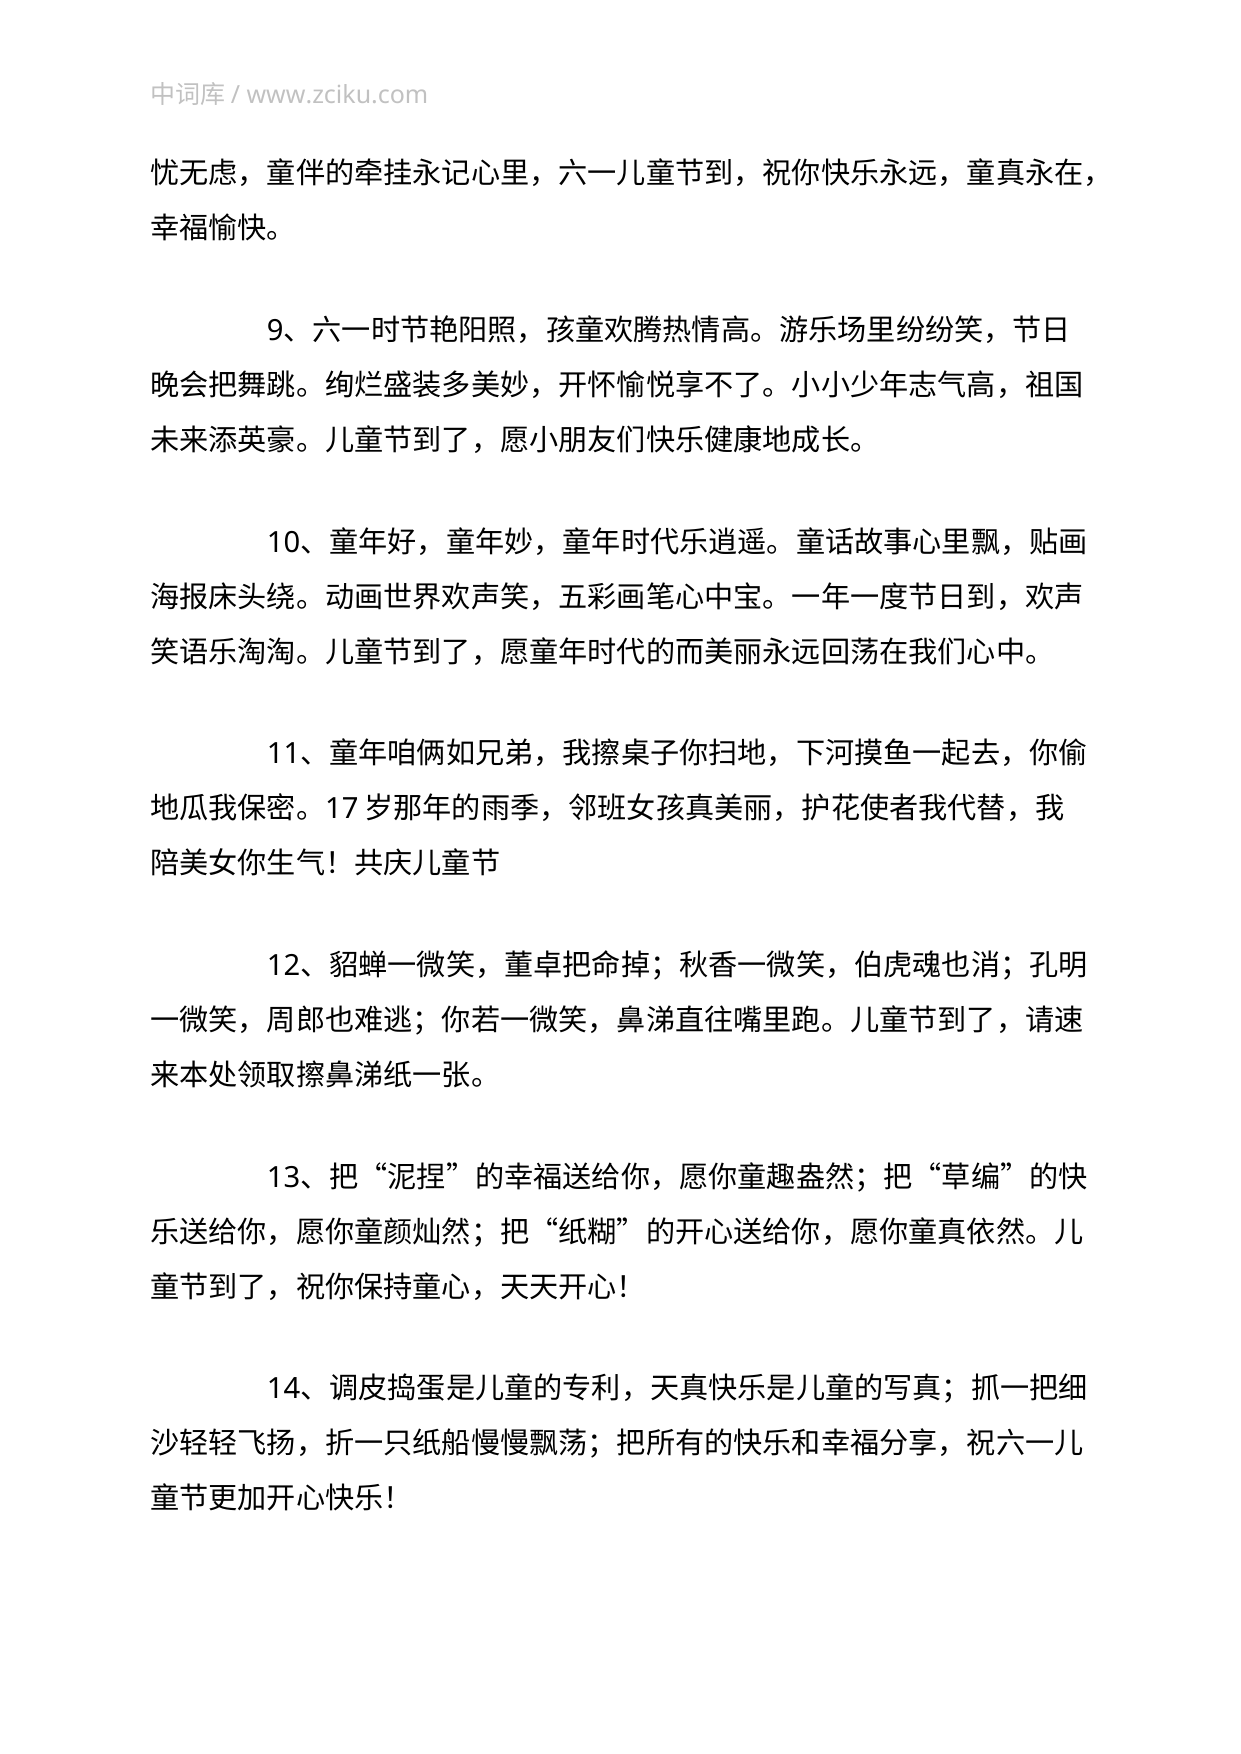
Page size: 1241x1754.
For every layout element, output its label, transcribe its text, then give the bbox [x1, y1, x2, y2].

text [150, 150, 1090, 247]
text 13、把“泥捏”的幸福送给你，愿你童趣盎然；把“草编”的快乐送给你，愿你童颜灿然；把“纸糊”的开心送给你，愿你童真依然。儿童节到了，祝你保持童心，天天开心！ [150, 1153, 1090, 1306]
text 14、调皮捣蛋是儿童的专利，天真快乐是儿童的写真；抓一把细沙轻轻飞扬，折一只纸船慢慢飘荡；把所有的快乐和幸福分享，祝六一儿童节更加开心快乐！ [150, 1365, 1090, 1517]
text 9、六一时节艳阳照，孩童欢腾热情高。游乐场里纷纷笑，节日晚会把舞跳。绚烂盛装多美妙，开怀愉悦享不了。小小少年志气高，祖国未来添英豪。儿童节到了，愿小朋友们快乐健康地成长。 [150, 307, 1090, 459]
text 12、貂蝉一微笑，董卓把命掉；秋香一微笑，伯虎魂也消；孔明一微笑，周郎也难逃；你若一微笑，鼻涕直往嘴里跑。儿童节到了，请速来本处领取擦鼻涕纸一张。 [150, 942, 1090, 1094]
text 10、童年好，童年妙，童年时代乐逍遥。童话故事心里飘，贴画海报床头绕。动画世界欢声笑，五彩画笔心中宝。一年一度节日到，欢声笑语乐淘淘。儿童节到了，愿童年时代的而美丽永远回荡在我们心中。 [150, 518, 1090, 671]
text 11、童年咱俩如兄弟，我擦桌子你扫地，下河摸鱼一起去，你偷地瓜我保密。17岁那年的雨季，邻班女孩真美丽，护花使者我代替，我陪美女你生气！共庆儿童节 [150, 730, 1090, 882]
